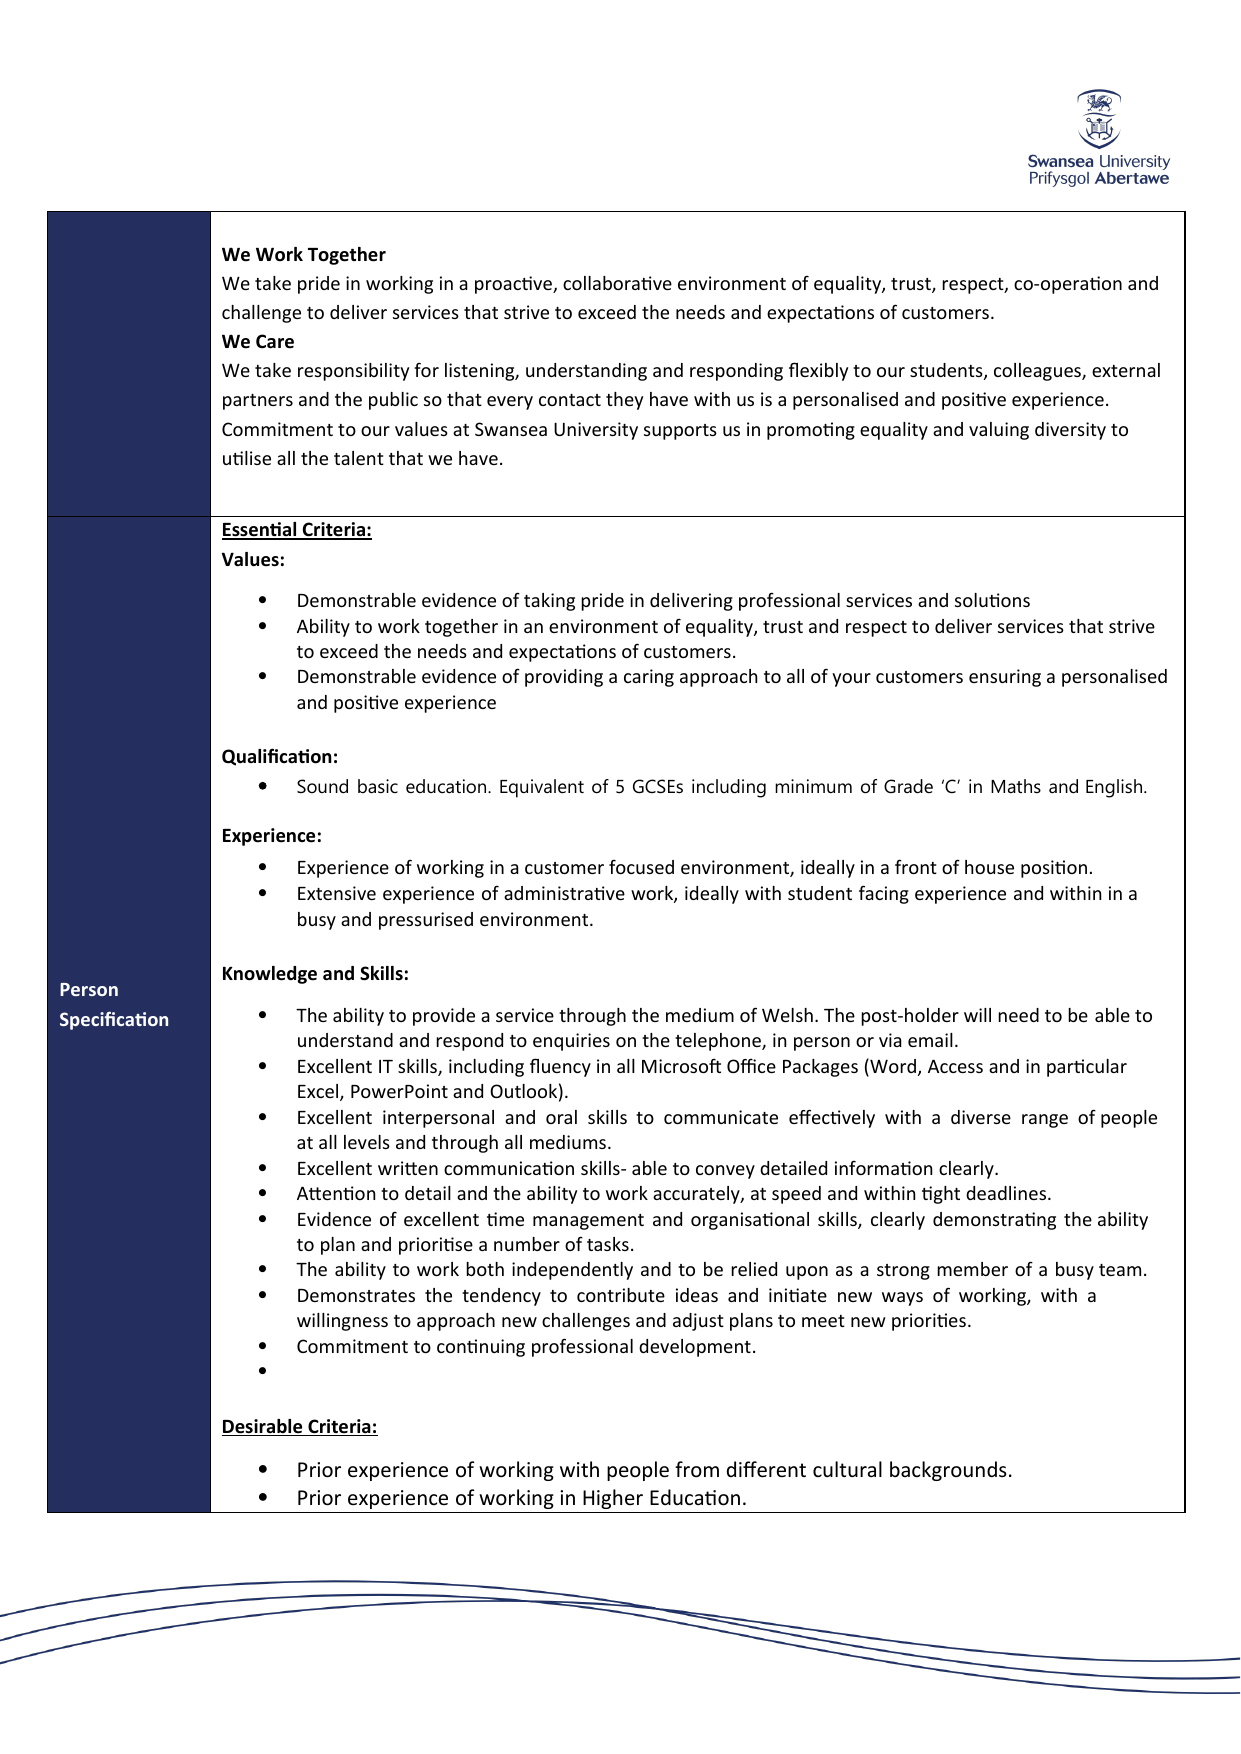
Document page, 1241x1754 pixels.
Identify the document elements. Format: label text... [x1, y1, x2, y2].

table_cell Person Specification [48, 517, 210, 1512]
table_cell Essential Criteria: Values: Demonstrable evidence of taking pride in delivering professional services and solutions Ability to work together in an environment of equality, trust and respect to deliver services that strive to exceed the needs and expectations of customers. Demonstrable evidence of providing a caring approach to all of your customers ensuring a personalised and positive experience Qualification: Sound basic education. Equivalent of 5 GCSEs including minimum of Grade ‘C’ in Maths and English. Experience: Experience of working in a customer focused environment, ideally in a front of house position. Extensive experience of administrative work, ideally with student facing experience and within in a busy and pressurised environment. Knowledge and Skills: The ability to provide a service through the medium of Welsh. The post-holder will need to be able to understand and respond to enquiries on the telephone, in person or via email. Excellent IT skills, including fluency in all Microsoft Office Packages (Word, Access and in particular Excel, PowerPoint and Outlook). Excellent interpersonal and oral skills to communicate effectively with a diverse range of people at all levels and through all mediums. Excellent written communication skills- able to convey detailed information clearly. Attention to detail and the ability to work accurately, at speed and within tight deadlines. Evidence of excellent time management and organisational skills, clearly demonstrating the ability to plan and prioritise a number of tasks. The ability to work both independently and to be relied upon as a strong member of a busy team. Demonstrates the tendency to contribute ideas and initiate new ways of working, with a willingness to approach new challenges and adjust plans to meet new priorities. Commitment to continuing professional development. Desirable Criteria: Prior experience of working with people from different cultural backgrounds. Prior experience of working in Higher Education. [211, 517, 1184, 1512]
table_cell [211, 212, 1184, 516]
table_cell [48, 212, 210, 516]
